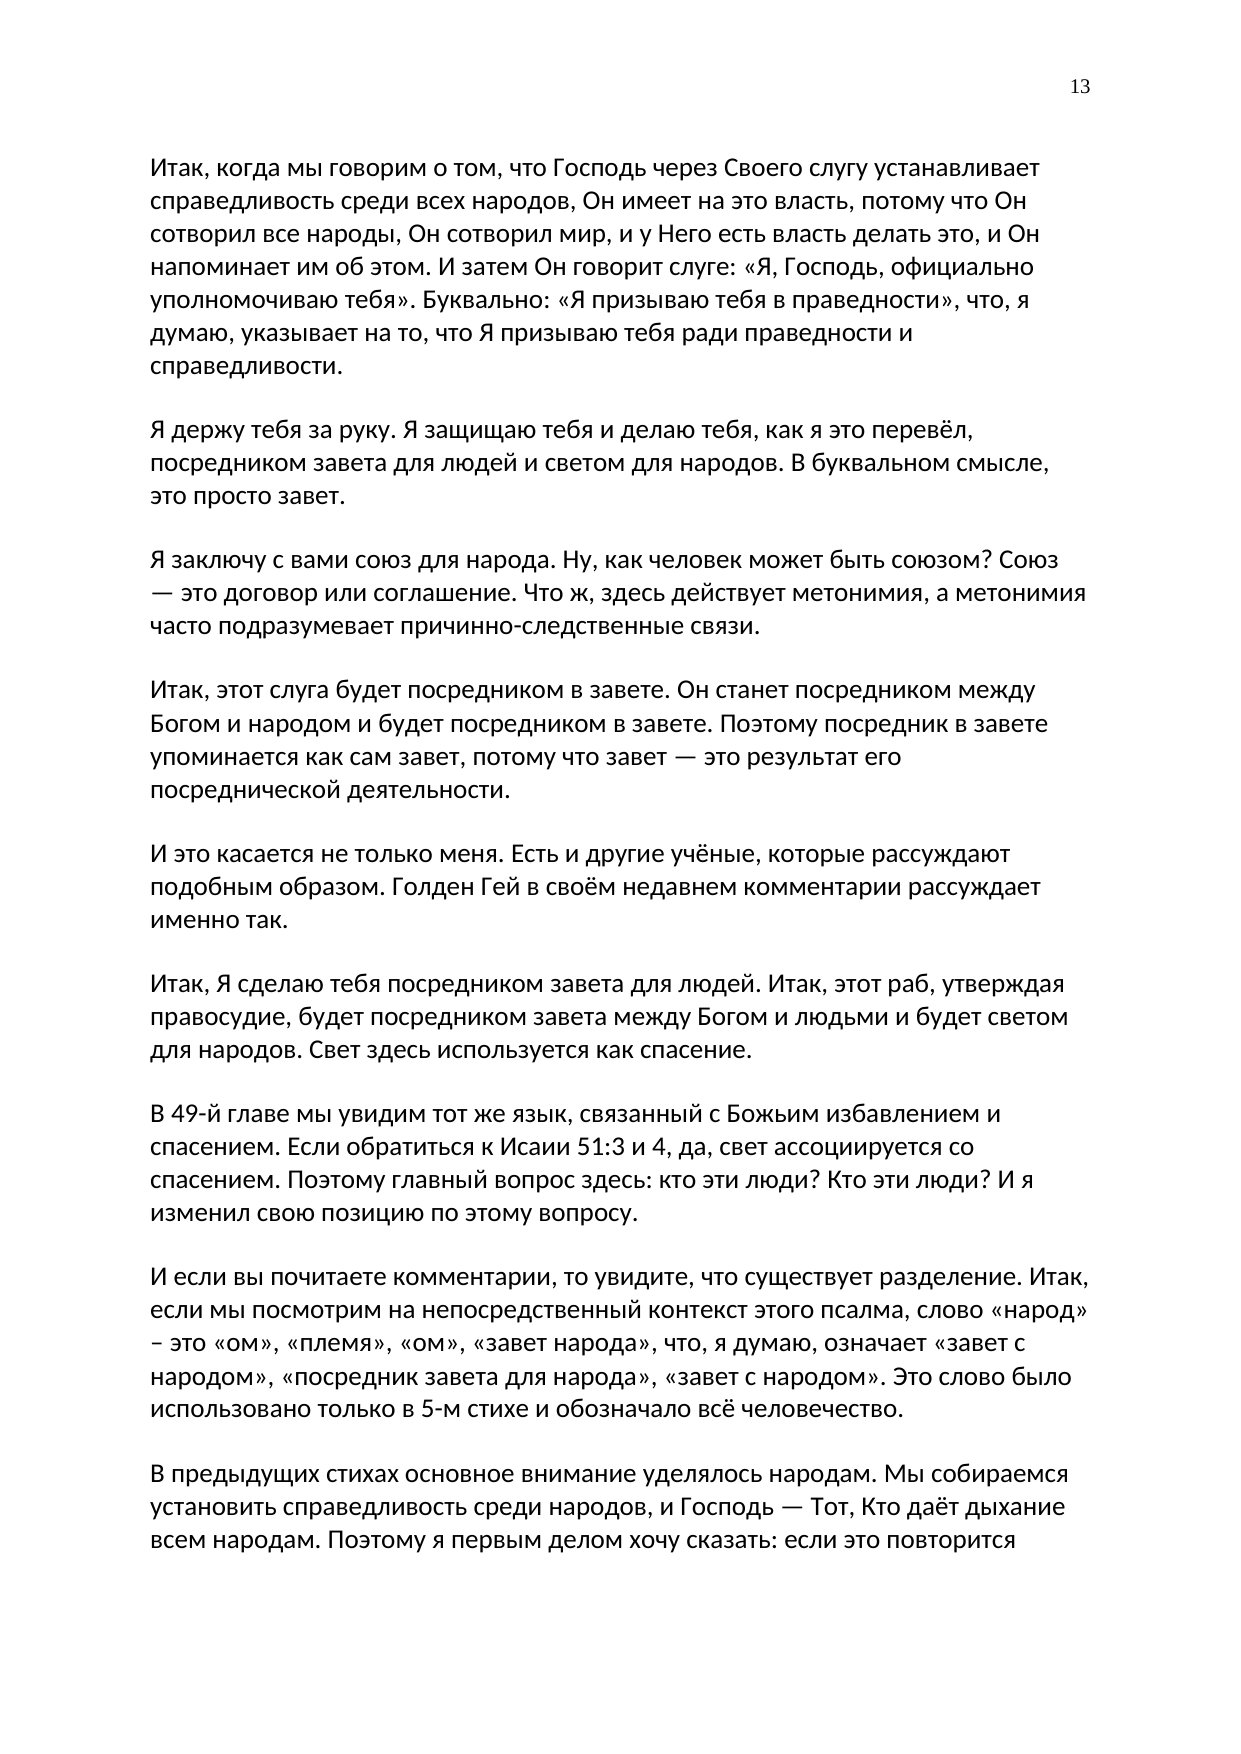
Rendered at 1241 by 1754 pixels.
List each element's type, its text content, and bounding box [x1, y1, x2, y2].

text И если вы почитаете комментарии, то увидите, что существует разделение. Итак, если мы посмотрим на непосредственный контекст этого псалма, слово «народ» – это «ом», «племя», «ом», «завет народа», что, я думаю, означает «завет с народом», «посредник завета для народа», «завет с народом». Это слово было использовано только в 5-м стихе и обозначало всё человечество. [150, 1259, 1090, 1425]
text Итак, когда мы говорим о том, что Господь через Своего слугу устанавливает справедливость среди всех народов, Он имеет на это власть, потому что Он сотворил все народы, Он сотворил мир, и у Него есть власть делать это, и Он напоминает им об этом. И затем Он говорит слуге: «Я, Господь, официально уполномочиваю тебя». Буквально: «Я призываю тебя в праведности», что, я думаю, указывает на то, что Я призываю тебя ради праведности и справедливости. [150, 150, 1090, 381]
text Итак, Я сделаю тебя посредником завета для людей. Итак, этот раб, утверждая правосудие, будет посредником завета между Богом и людьми и будет светом для народов. Свет здесь используется как спасение. [150, 966, 1090, 1065]
text Итак, этот слуга будет посредником в завете. Он станет посредником между Богом и народом и будет посредником в завете. Поэтому посредник в завете упоминается как сам завет, потому что завет — это результат его посреднической деятельности. [150, 673, 1090, 805]
text В 49-й главе мы увидим тот же язык, связанный с Божьим избавлением и спасением. Если обратиться к Исаии 51:3 и 4, да, свет ассоциируется со спасением. Поэтому главный вопрос здесь: кто эти люди? Кто эти люди? И я изменил свою позицию по этому вопросу. [150, 1096, 1090, 1228]
text Я держу тебя за руку. Я защищаю тебя и делаю тебя, как я это перевёл, посредником завета для людей и светом для народов. В буквальном смысле, это просто завет. [150, 412, 1090, 511]
text Я заключу с вами союз для народа. Ну, как человек может быть союзом? Союз — это договор или соглашение. Что ж, здесь действует метонимия, а метонимия часто подразумевает причинно-следственные связи. [150, 542, 1090, 642]
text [150, 1456, 1090, 1555]
text И это касается не только меня. Есть и другие учёные, которые рассуждают подобным образом. Голден Гей в своём недавнем комментарии рассуждает именно так. [150, 836, 1090, 935]
